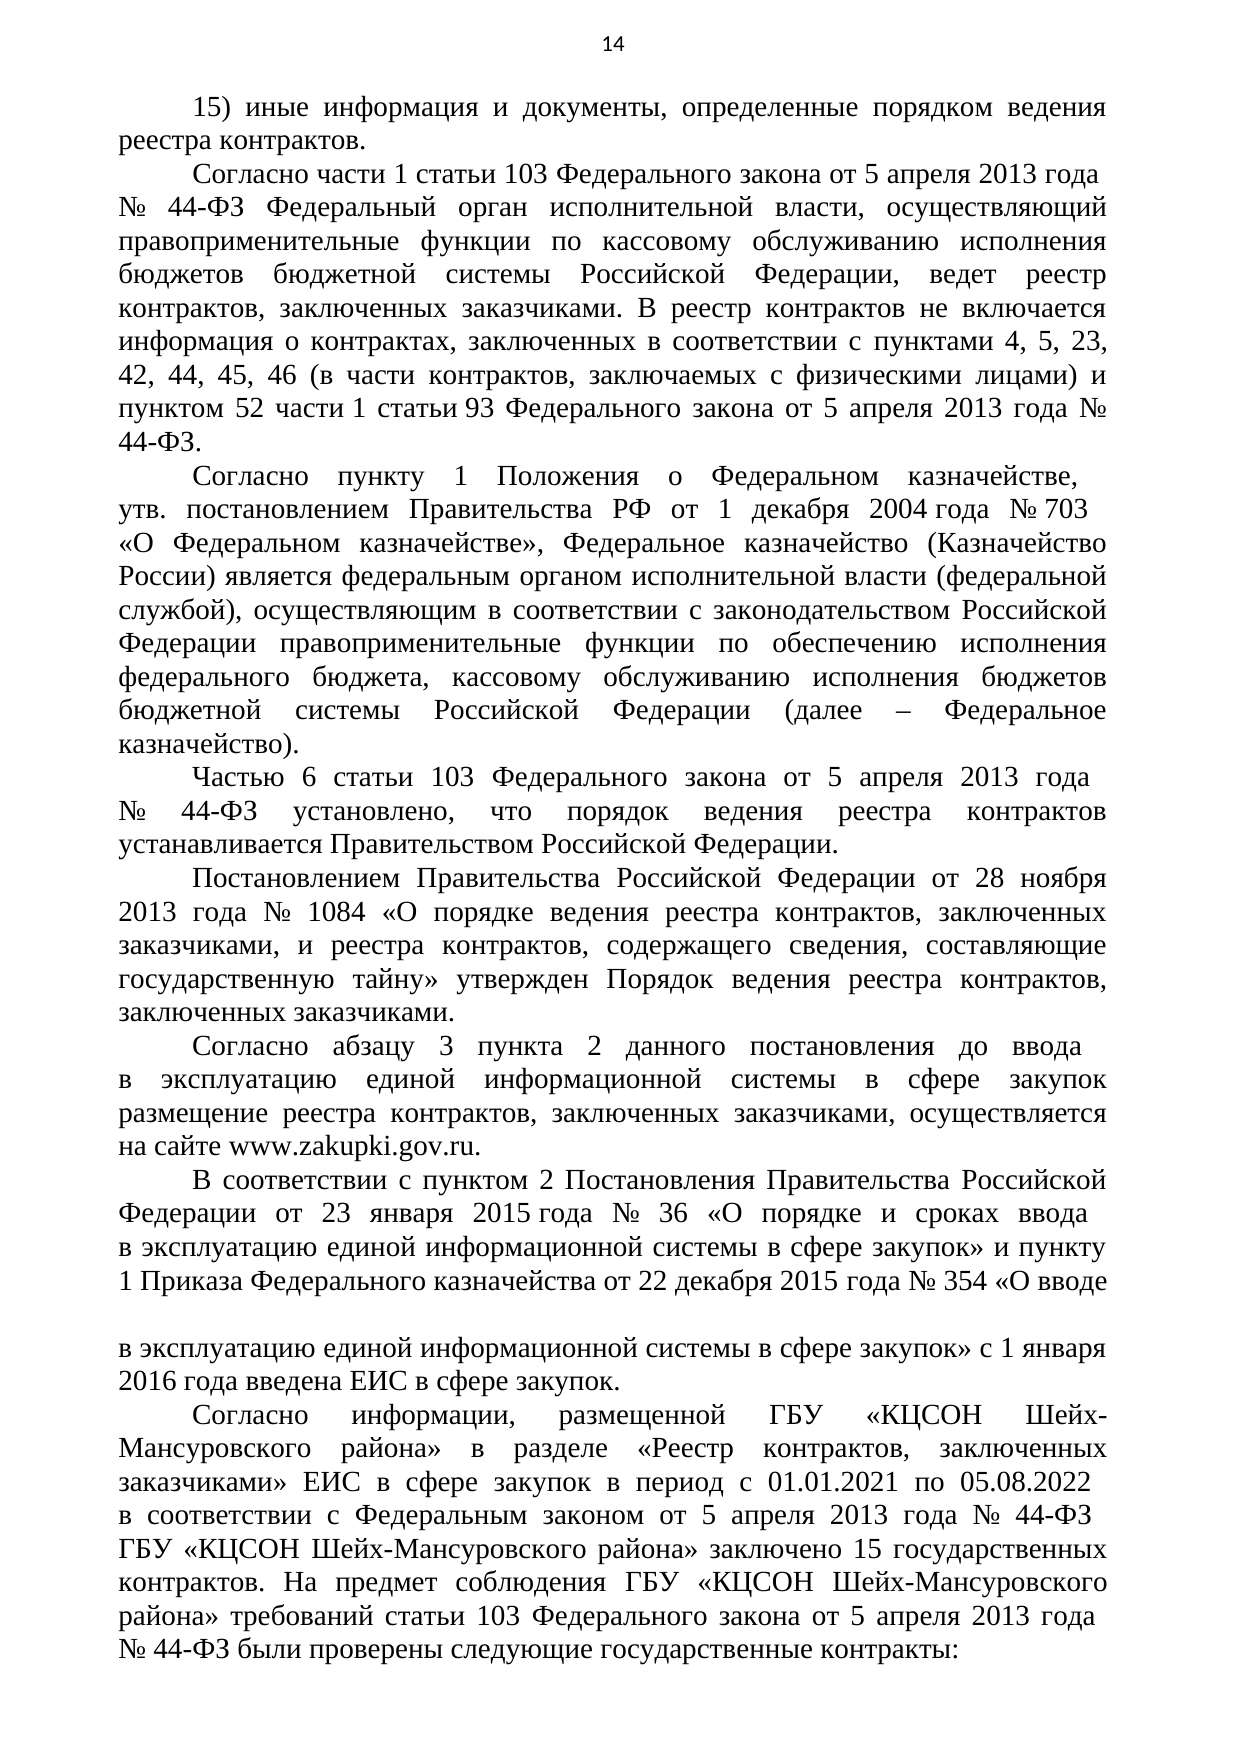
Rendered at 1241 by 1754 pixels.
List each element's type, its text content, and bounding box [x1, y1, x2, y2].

text Согласно абзацу 3 пункта 2 данного постановления до ввода в эксплуатацию единой информационной системы в сфере закупок размещение реестра контрактов, заключенных заказчиками, осуществляется на сайте www.zakupki.gov.ru. [118, 1028, 1107, 1162]
text 15) иные информация и документы, определенные порядком ведения реестра контрактов. [118, 89, 1107, 156]
text Постановлением Правительства Российской Федерации от 28 ноября 2013 года № 1084 «О порядке ведения реестра контрактов, заключенных заказчиками, и реестра контрактов, содержащего сведения, составляющие государственную тайну» утвержден Порядок ведения реестра контрактов, заключенных заказчиками. [118, 860, 1107, 1028]
text Частью 6 статьи 103 Федерального закона от 5 апреля 2013 года № 44-ФЗ установлено, что порядок ведения реестра контрактов устанавливается Правительством Российской Федерации. [118, 759, 1107, 860]
text В соответствии с пунктом 2 Постановления Правительства Российской Федерации от 23 января 2015 года № 36 «О порядке и сроках ввода в эксплуатацию единой информационной системы в сфере закупок» и пункту 1 Приказа Федерального казначейства от 22 декабря 2015 года № 354 «О вводе в эксплуатацию единой информационной системы в сфере закупок» с 1 января 2016 года введена ЕИС в сфере закупок. [118, 1162, 1107, 1397]
text Согласно информации, размещенной ГБУ «КЦСОН Шейх-Мансуровского района» в разделе «Реестр контрактов, заключенных заказчиками» ЕИС в сфере закупок в период с 01.01.2021 по 05.08.2022 в соответствии с Федеральным законом от 5 апреля 2013 года № 44-ФЗ ГБУ «КЦСОН Шейх-Мансуровского района» заключено 15 государственных контрактов. На предмет соблюдения ГБУ «КЦСОН Шейх-Мансуровского района» требований статьи 103 Федерального закона от 5 апреля 2013 года № 44-ФЗ были проверены следующие государственные контракты: [118, 1397, 1107, 1665]
text Согласно части 1 статьи 103 Федерального закона от 5 апреля 2013 года № 44-ФЗ Федеральный орган исполнительной власти, осуществляющий правоприменительные функции по кассовому обслуживанию исполнения бюджетов бюджетной системы Российской Федерации, ведет реестр контрактов, заключенных заказчиками. В реестр контрактов не включается информация о контрактах, заключенных в соответствии с пунктами 4, 5, 23, 42, 44, 45, 46 (в части контрактов, заключаемых с физическими лицами) и пунктом 52 части 1 статьи 93 Федерального закона от 5 апреля 2013 года № 44-ФЗ. [118, 156, 1107, 458]
text Согласно пункту 1 Положения о Федеральном казначействе, утв. постановлением Правительства РФ от 1 декабря 2004 года № 703 «О Федеральном казначействе», Федеральное казначейство (Казначейство России) является федеральным органом исполнительной власти (федеральной службой), осуществляющим в соответствии с законодательством Российской Федерации правоприменительные функции по обеспечению исполнения федерального бюджета, кассовому обслуживанию исполнения бюджетов бюджетной системы Российской Федерации (далее – Федеральное казначейство). [118, 458, 1107, 759]
